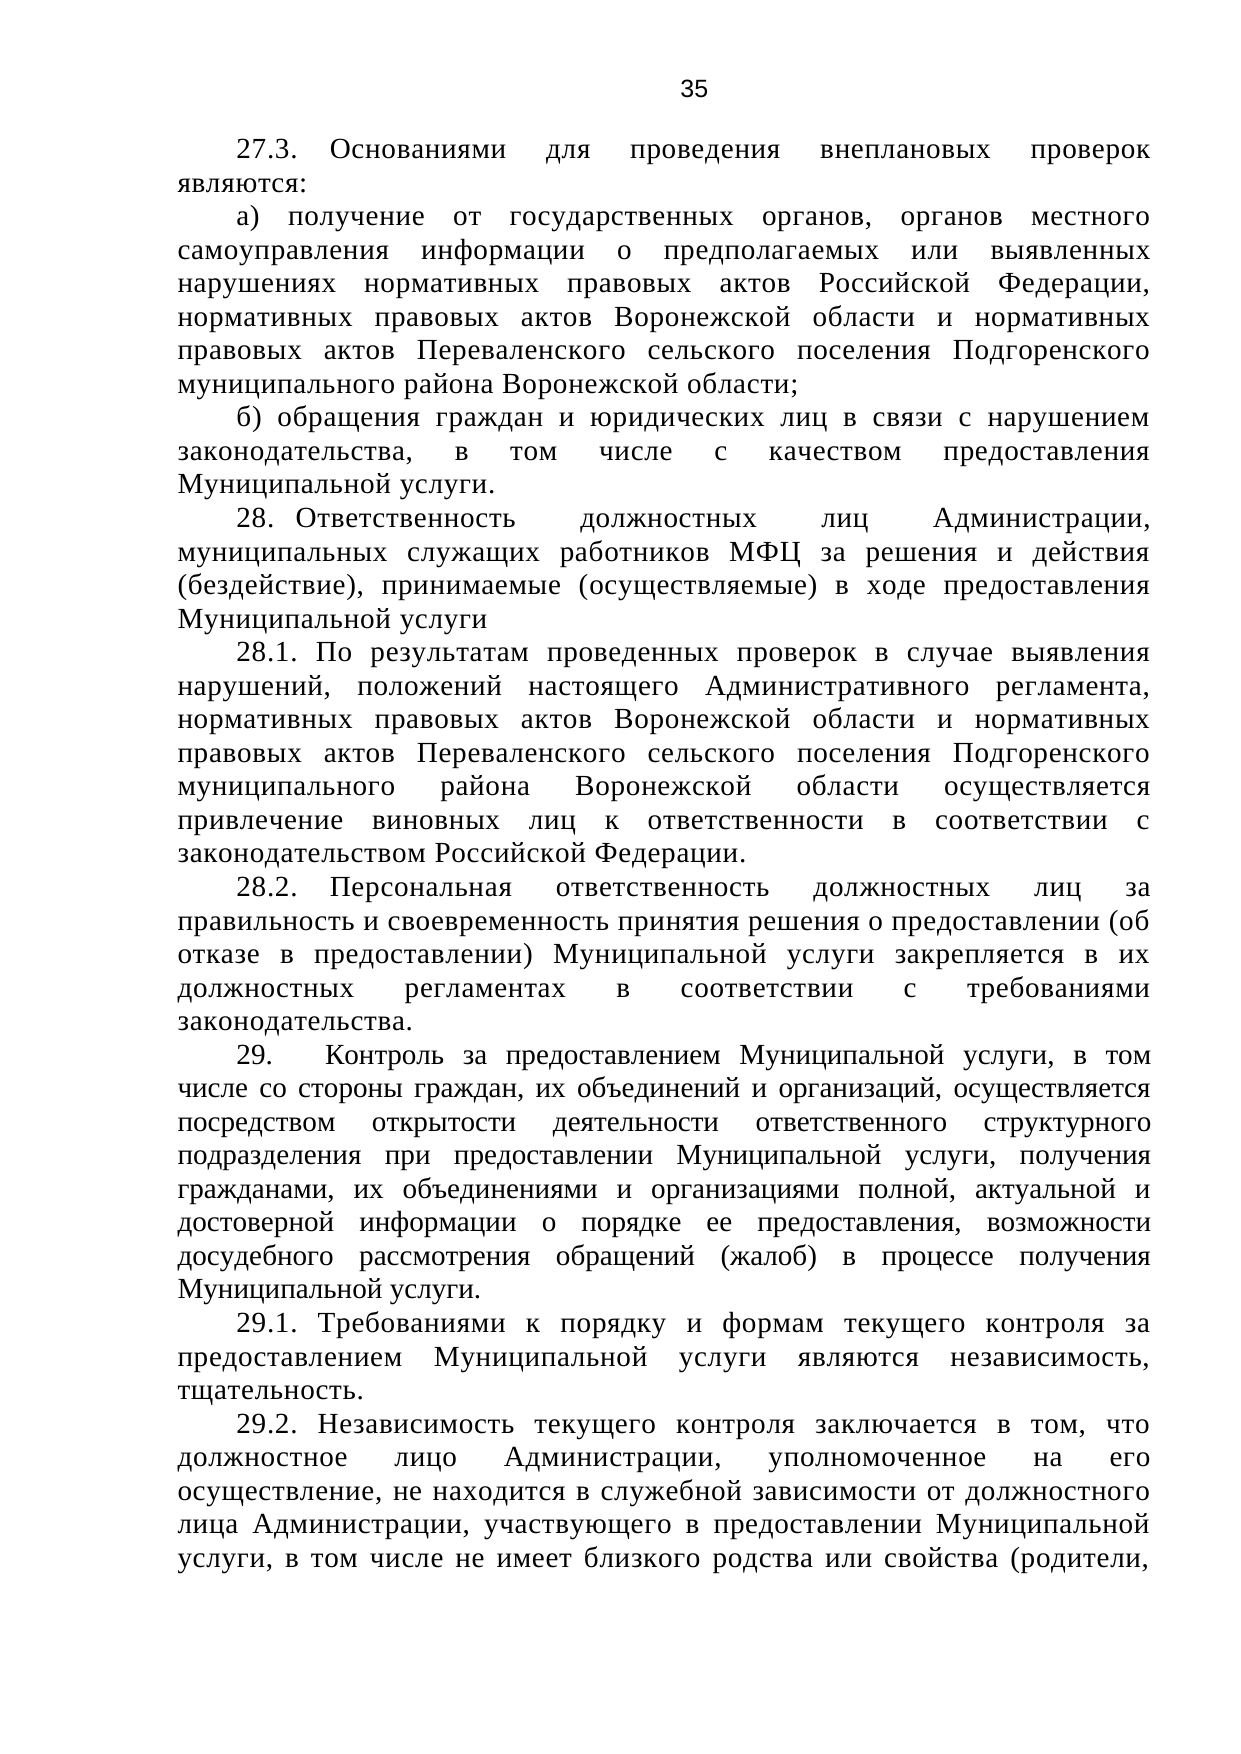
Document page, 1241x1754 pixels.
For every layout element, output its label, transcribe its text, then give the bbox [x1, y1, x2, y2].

list Контроль за предоставлением Муниципальной услуги, в том числе со стороны граждан, их объединений и организаций, осуществляется посредством открытости деятельности ответственного структурного подразделения при предоставлении Муниципальной услуги, получения гражданами, их объединениями и организациями полной, актуальной и достоверной информации о порядке ее предоставления, возможности досудебного рассмотрения обращений (жалоб) в процессе получения Муниципальной услуги. [177, 1037, 1152, 1305]
text 28.1. По результатам проведенных проверок в случае выявления нарушений, положений настоящего Административного регламента, нормативных правовых актов Воронежской области и нормативных правовых актов Переваленского сельского поселения Подгоренского муниципального района Воронежской области осуществляется привлечение виновных лиц к ответственности в соответствии с законодательством Российской Федерации. [177, 634, 1152, 869]
list Основаниями для проведения внеплановых проверок являются: [177, 131, 1152, 198]
list Ответственность должностных лиц Администрации, муниципальных служащих работников МФЦ за решения и действия (бездействие), принимаемые (осуществляемые) в ходе предоставления Муниципальной услуги [177, 500, 1152, 634]
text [177, 1406, 1152, 1573]
text 29.1. Требованиями к порядку и формам текущего контроля за предоставлением Муниципальной услуги являются независимость, тщательность. [177, 1305, 1152, 1406]
text а) получение от государственных органов, органов местного самоуправления информации о предполагаемых или выявленных нарушениях нормативных правовых актов Российской Федерации, нормативных правовых актов Воронежской области и нормативных правовых актов Переваленского сельского поселения Подгоренского муниципального района Воронежской области; [177, 198, 1152, 399]
text б) обращения граждан и юридических лиц в связи с нарушением законодательства, в том числе с качеством предоставления Муниципальной услуги. [177, 399, 1152, 500]
list Персональная ответственность должностных лиц за правильность и своевременность принятия решения о предоставлении (об отказе в предоставлении) Муниципальной услуги закрепляется в их должностных регламентах в соответствии с требованиями законодательства. [177, 869, 1152, 1037]
